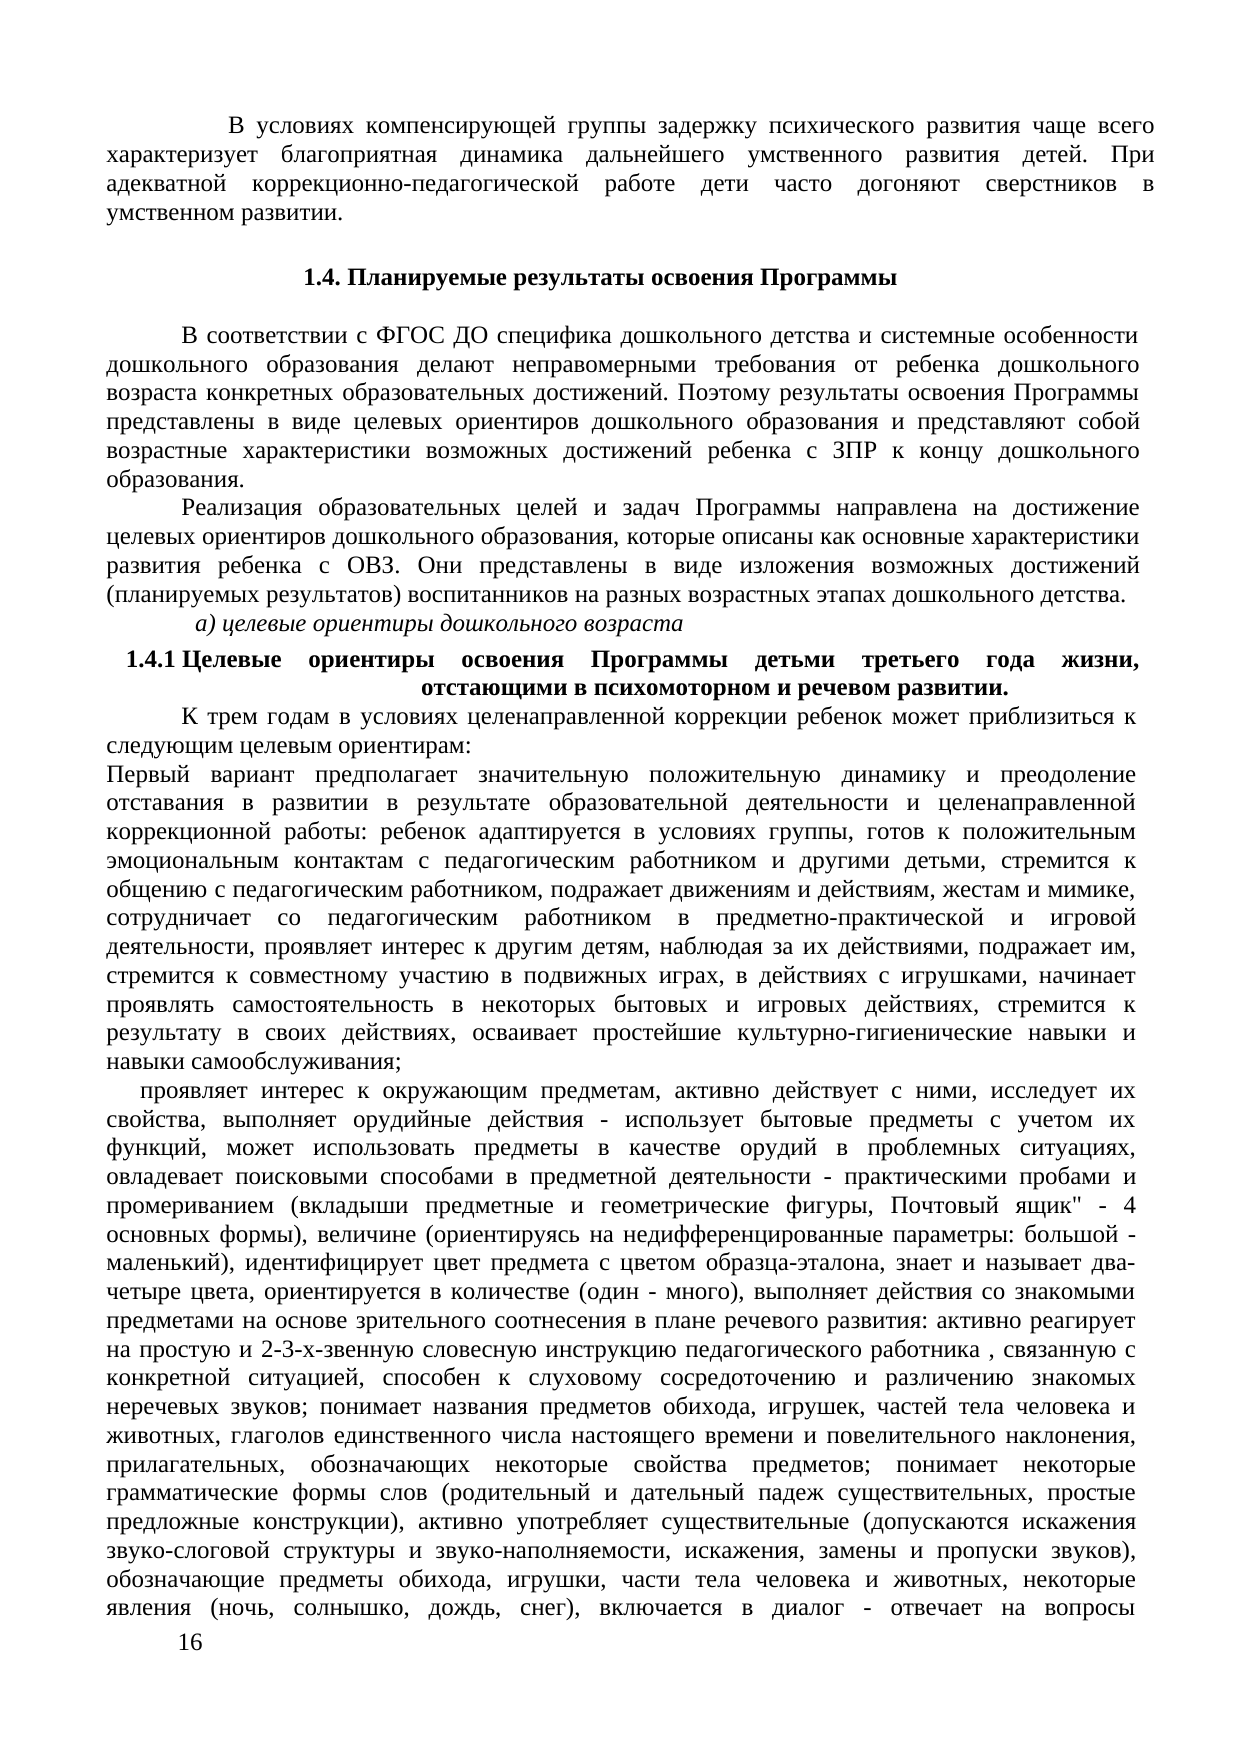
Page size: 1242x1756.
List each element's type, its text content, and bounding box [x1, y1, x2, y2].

text Первый вариант предполагает значительную положительную динамику и преодоление отставания в развитии в результате образовательной деятельности и целенаправленной коррекционной работы: ребенок адаптируется в условиях группы, готов к положительным эмоциональным контактам с педагогическим работником и другими детьми, стремится к общению с педагогическим работником, подражает движениям и действиям, жестам и мимике, сотрудничает со педагогическим работником в предметно-практической и игровой деятельности, проявляет интерес к другим детям, наблюдая за их действиями, подражает им, стремится к совместному участию в подвижных играх, в действиях с игрушками, начинает проявлять самостоятельность в некоторых бытовых и игровых действиях, стремится к результату в своих действиях, осваивает простейшие культурно-гигиенические навыки и навыки самообслуживания; [106, 759, 1137, 1075]
text В условиях компенсирующей группы задержку психического развития чаще всего характеризует благоприятная динамика дальнейшего умственного развития детей. При адекватной коррекционно-педагогической работе дети часто догоняют сверстников в умственном развитии. [106, 110, 1155, 225]
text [106, 1075, 1137, 1621]
list Планируемые результаты освоения Программы [303, 262, 1137, 291]
text а) целевые ориентиры дошкольного возраста [195, 608, 1140, 637]
text В соответствии с ФГОС ДО специфика дошкольного детства и системные особенности дошкольного образования делают неправомерными требования от ребенка дошкольного возраста конкретных образовательных достижений. Поэтому результаты освоения Программы представлены в виде целевых ориентиров дошкольного образования и представляют собой возрастные характеристики возможных достижений ребенка с ЗПР к концу дошкольного образования. [106, 320, 1140, 492]
text Реализация образовательных целей и задач Программы направлена на достижение целевых ориентиров дошкольного образования, которые описаны как основные характеристики развития ребенка с ОВЗ. Они представлены в виде изложения возможных достижений (планируемых результатов) воспитанников на разных возрастных этапах дошкольного детства. [106, 492, 1140, 607]
text К трем годам в условиях целенаправленной коррекции ребенок может приблизиться к следующим целевым ориентирам: [106, 701, 1137, 759]
list Целевые ориентиры освоения Программы детьми третьего года жизни, отстающими в психомоторном и речевом развитии. [126, 645, 1140, 701]
